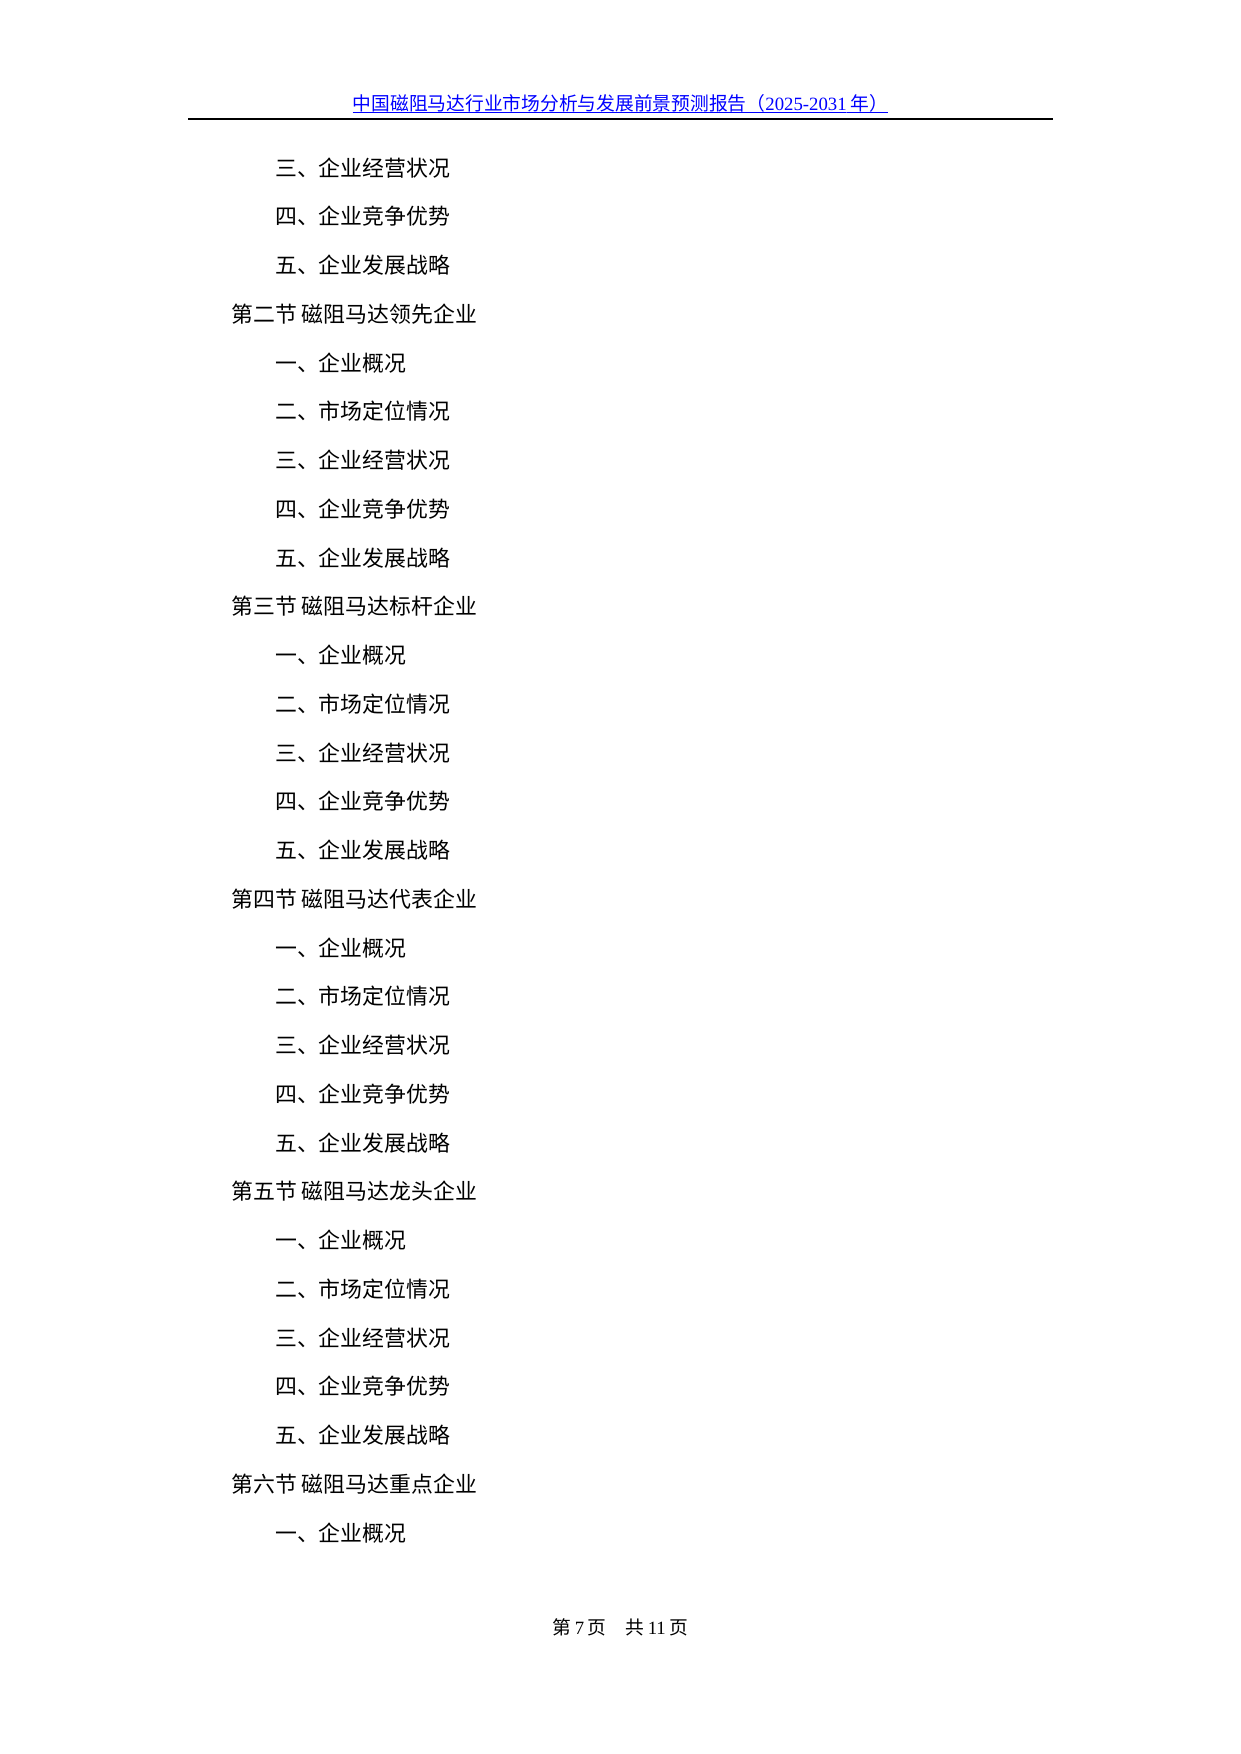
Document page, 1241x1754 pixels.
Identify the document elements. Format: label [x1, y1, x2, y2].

text [187, 150, 1053, 1548]
